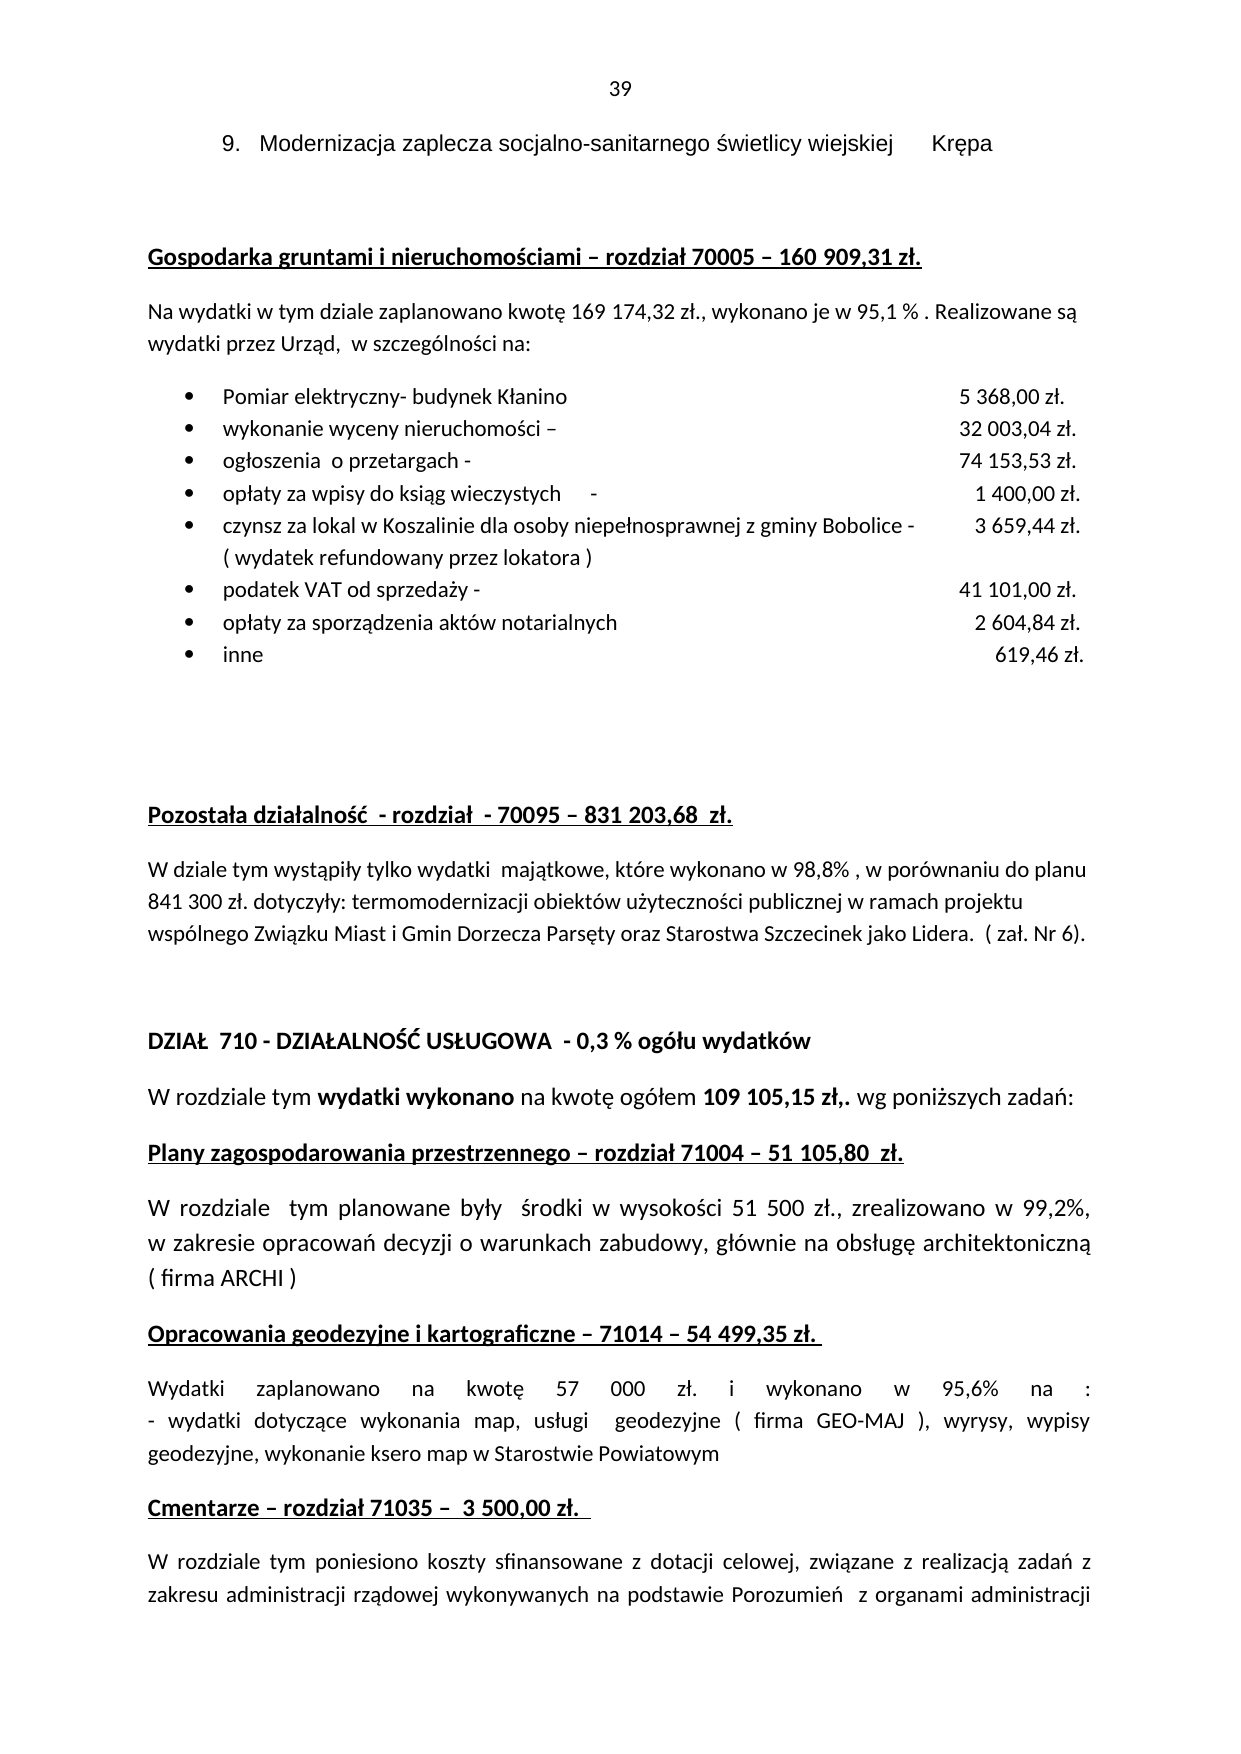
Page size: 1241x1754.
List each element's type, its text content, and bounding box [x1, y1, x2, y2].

text W rozdziale tym wydatki wykonano na kwotę ogółem 109 105,15 zł,. wg poniższych zadań: [148, 1081, 1092, 1111]
text Na wydatki w tym dziale zaplanowano kwotę 169 174,32 zł., wykonano je w 95,1 % . Realizowane są wydatki przez Urząd, w szczególności na: [148, 297, 1092, 357]
list ( wydatek refundowany przez lokatora ) [223, 543, 1092, 571]
list inne 619,46 zł. [185, 640, 1092, 668]
list czynsz za lokal w Koszalinie dla osoby niepełnosprawnej z gminy Bobolice - 3 659,44 zł. [185, 511, 1092, 539]
text Cmentarze – rozdział 71035 – 3 500,00 zł. [148, 1492, 1092, 1522]
list wykonanie wyceny nieruchomości – 32 003,04 zł. [185, 414, 1092, 442]
list podatek VAT od sprzedaży - 41 101,00 zł. [185, 575, 1092, 603]
list ogłoszenia o przetargach - 74 153,53 zł. [185, 447, 1092, 475]
text Wydatki zaplanowano na kwotę 57 000 zł. i wykonano w 95,6% na : - wydatki dotyczące wykonania map, usługi geodezyjne ( firma GEO-MAJ ), wyrysy, wypisy geodezyjne, wykonanie ksero map w Starostwie Powiatowym [148, 1374, 1092, 1467]
text DZIAŁ 710 - DZIAŁALNOŚĆ USŁUGOWA - 0,3 % ogółu wydatków [148, 1025, 1092, 1056]
list Modernizacja zaplecza socjalno-sanitarnego świetlicy wiejskiej Krępa [222, 130, 1092, 156]
text Gospodarka gruntami i nieruchomościami – rozdział 70005 – 160 909,31 zł. [148, 241, 1092, 272]
text Pozostała działalność - rozdział - 70095 – 831 203,68 zł. [148, 799, 1092, 829]
text Plany zagospodarowania przestrzennego – rozdział 71004 – 51 105,80 zł. [148, 1137, 1092, 1167]
list opłaty za sporządzenia aktów notarialnych 2 604,84 zł. [185, 608, 1092, 636]
text Opracowania geodezyjne i kartograficzne – 71014 – 54 499,35 zł. [148, 1318, 1092, 1349]
text W rozdziale tym planowane były środki w wysokości 51 500 zł., zrealizowano w 99,2%, w zakresie opracowań decyzji o warunkach zabudowy, głównie na obsługę architektoniczną ( firma ARCHI ) [148, 1193, 1092, 1293]
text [148, 1547, 1092, 1608]
text W dziale tym wystąpiły tylko wydatki majątkowe, które wykonano w 98,8% , w porównaniu do planu 841 300 zł. dotyczyły: termomodernizacji obiektów użyteczności publicznej w ramach projektu wspólnego Związku Miast i Gmin Dorzecza Parsęty oraz Starostwa Szczecinek jako Lidera. ( zał. Nr 6). [148, 855, 1092, 947]
list Pomiar elektryczny- budynek Kłanino 5 368,00 zł. [185, 382, 1092, 410]
list opłaty za wpisy do ksiąg wieczystych - 1 400,00 zł. [185, 479, 1092, 507]
